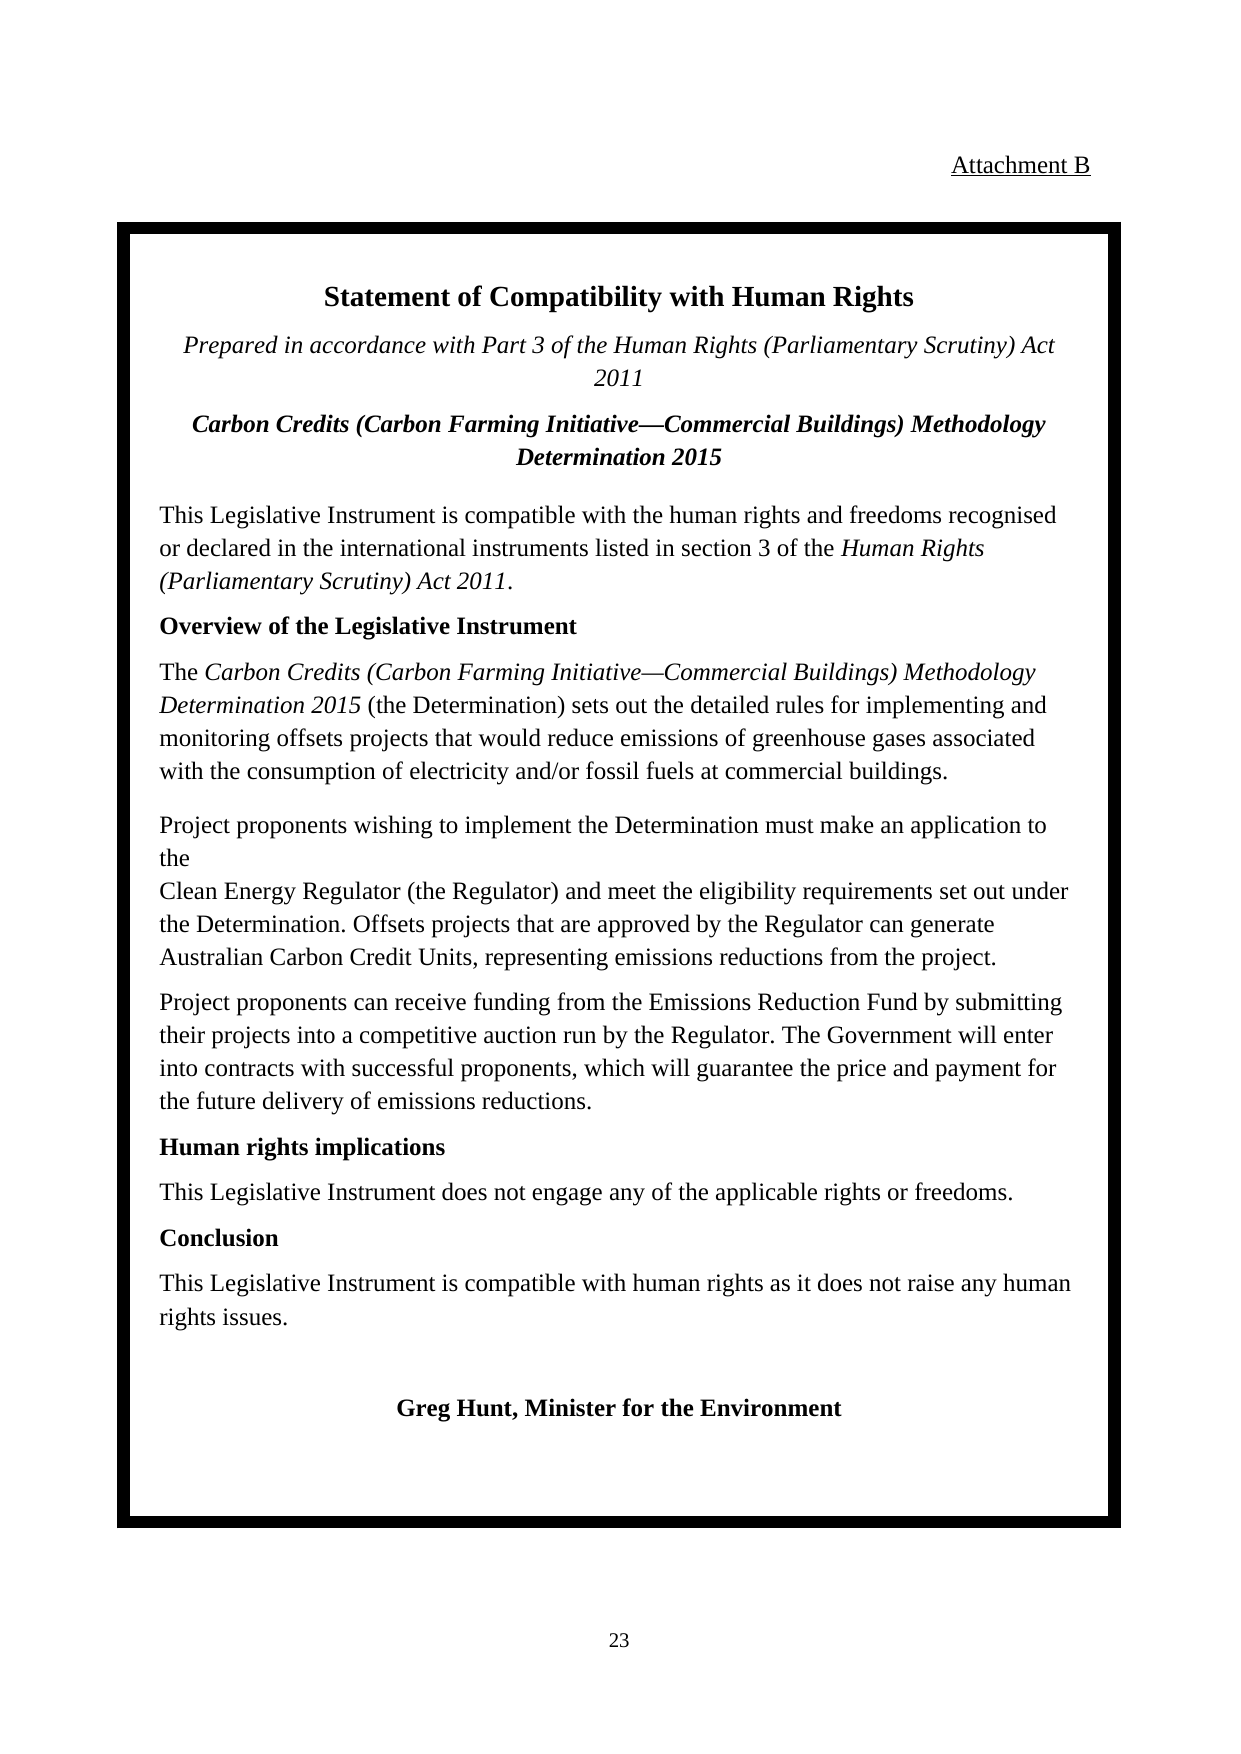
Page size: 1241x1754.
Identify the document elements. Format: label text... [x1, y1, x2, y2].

text Attachment B [148, 150, 1090, 179]
